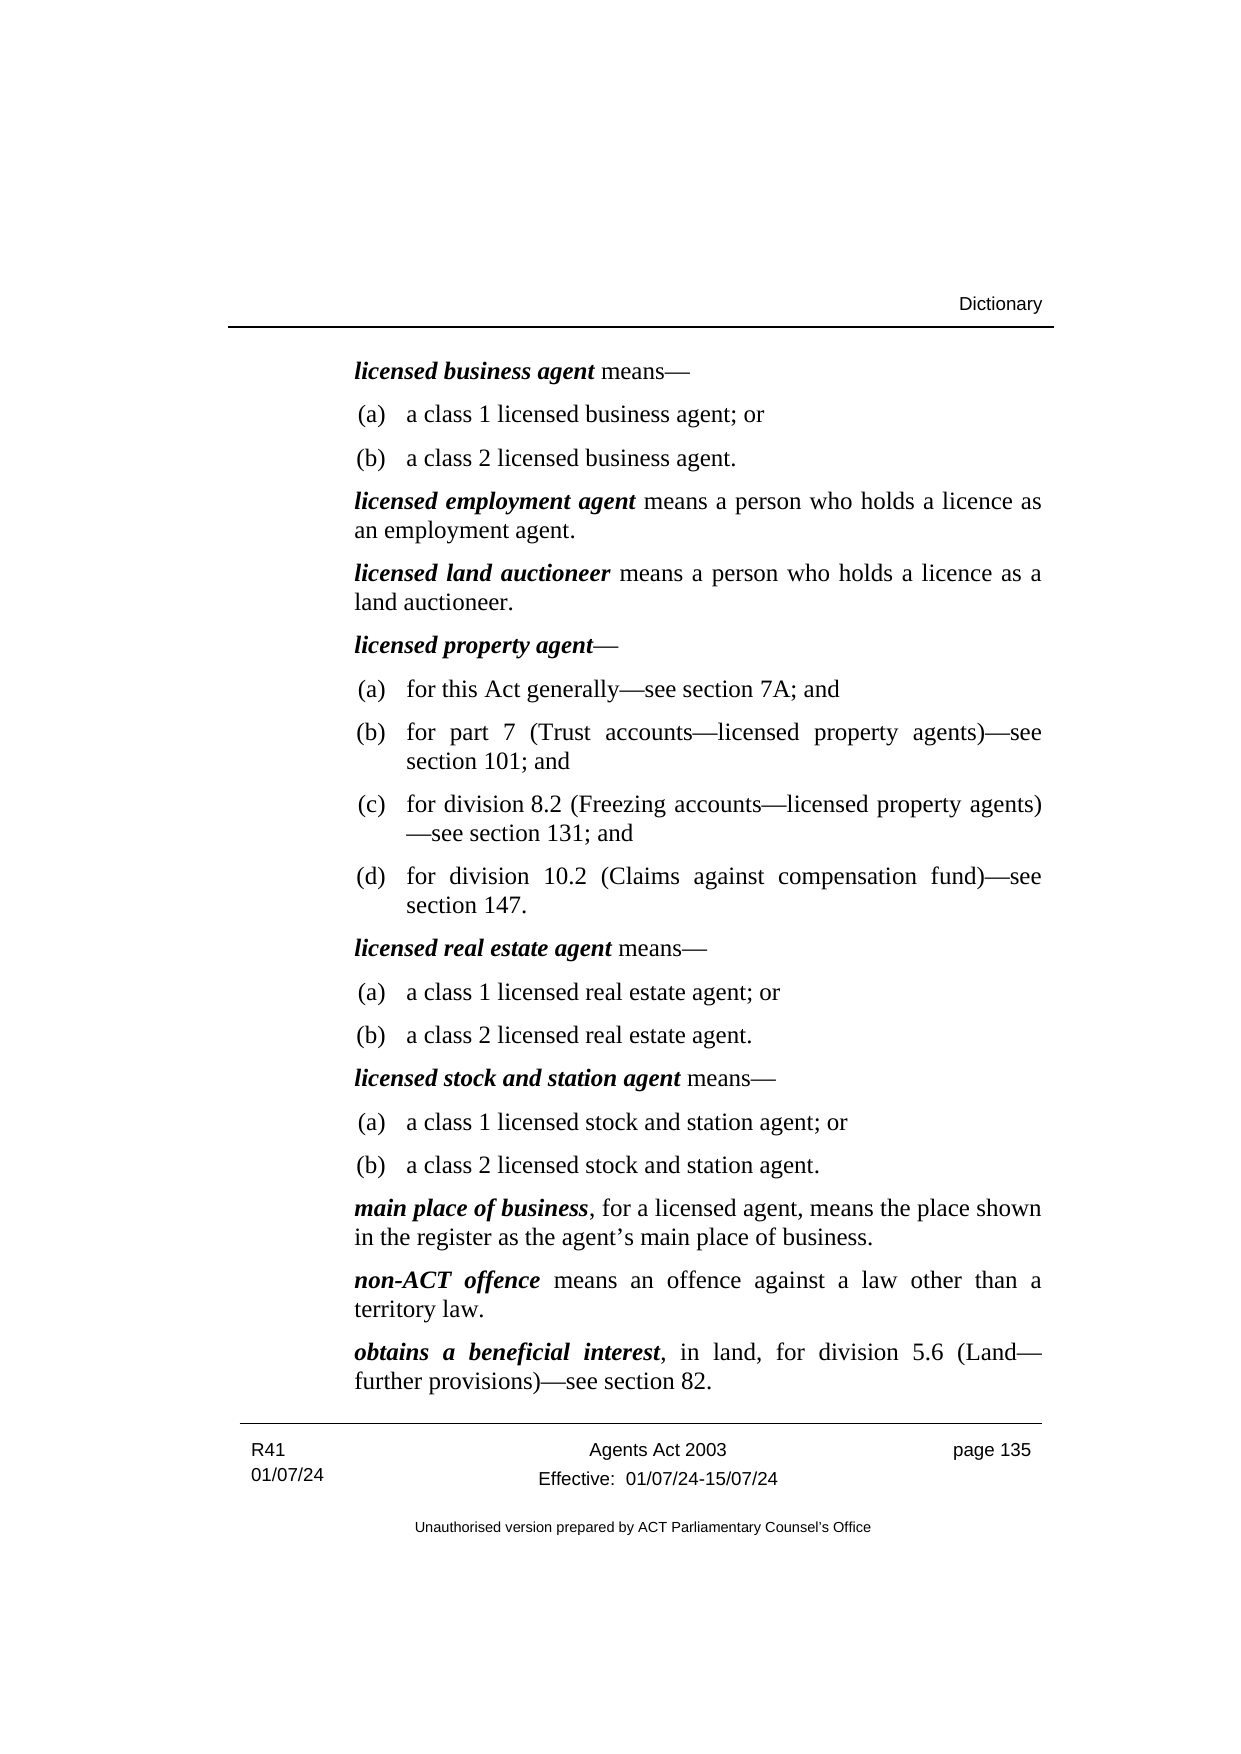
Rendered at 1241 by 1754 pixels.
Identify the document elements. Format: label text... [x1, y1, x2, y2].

text licensed employment agent means a person who holds a licence as an employment agent. [354, 486, 1042, 544]
text (a) a class 1 licensed real estate agent; or [239, 977, 1042, 1005]
text licensed stock and station agent means— [354, 1063, 1042, 1092]
text main place of business, for a licensed agent, means the place shown in the register as the agent’s main place of business. [354, 1193, 1042, 1251]
text non-ACT offence means an offence against a law other than a territory law. [354, 1265, 1042, 1323]
text (b) a class 2 licensed stock and station agent. [239, 1150, 1042, 1179]
text licensed business agent means— [354, 356, 1042, 385]
text (d) for division 10.2 (Claims against compensation fund)—see section 147. [239, 861, 1042, 919]
text (b) for part 7 (Trust accounts—licensed property agents)—see section 101; and [239, 717, 1042, 774]
text (b) a class 2 licensed real estate agent. [239, 1020, 1042, 1049]
text licensed real estate agent means— [354, 933, 1042, 962]
text obtains a beneficial interest, in land, for division 5.6 (Land—further provisions)—see section 82. [354, 1337, 1042, 1395]
text licensed land auctioneer means a person who holds a licence as a land auctioneer. [354, 558, 1042, 616]
text (a) a class 1 licensed business agent; or [239, 399, 1042, 428]
text (a) for this Act generally—see section 7A; and [239, 674, 1042, 702]
text (b) a class 2 licensed business agent. [239, 443, 1042, 472]
text licensed property agent— [354, 630, 1042, 659]
text (a) a class 1 licensed stock and station agent; or [239, 1107, 1042, 1135]
text (c) for division 8.2 (Freezing accounts—licensed property agents)—see section 131; and [239, 789, 1042, 847]
